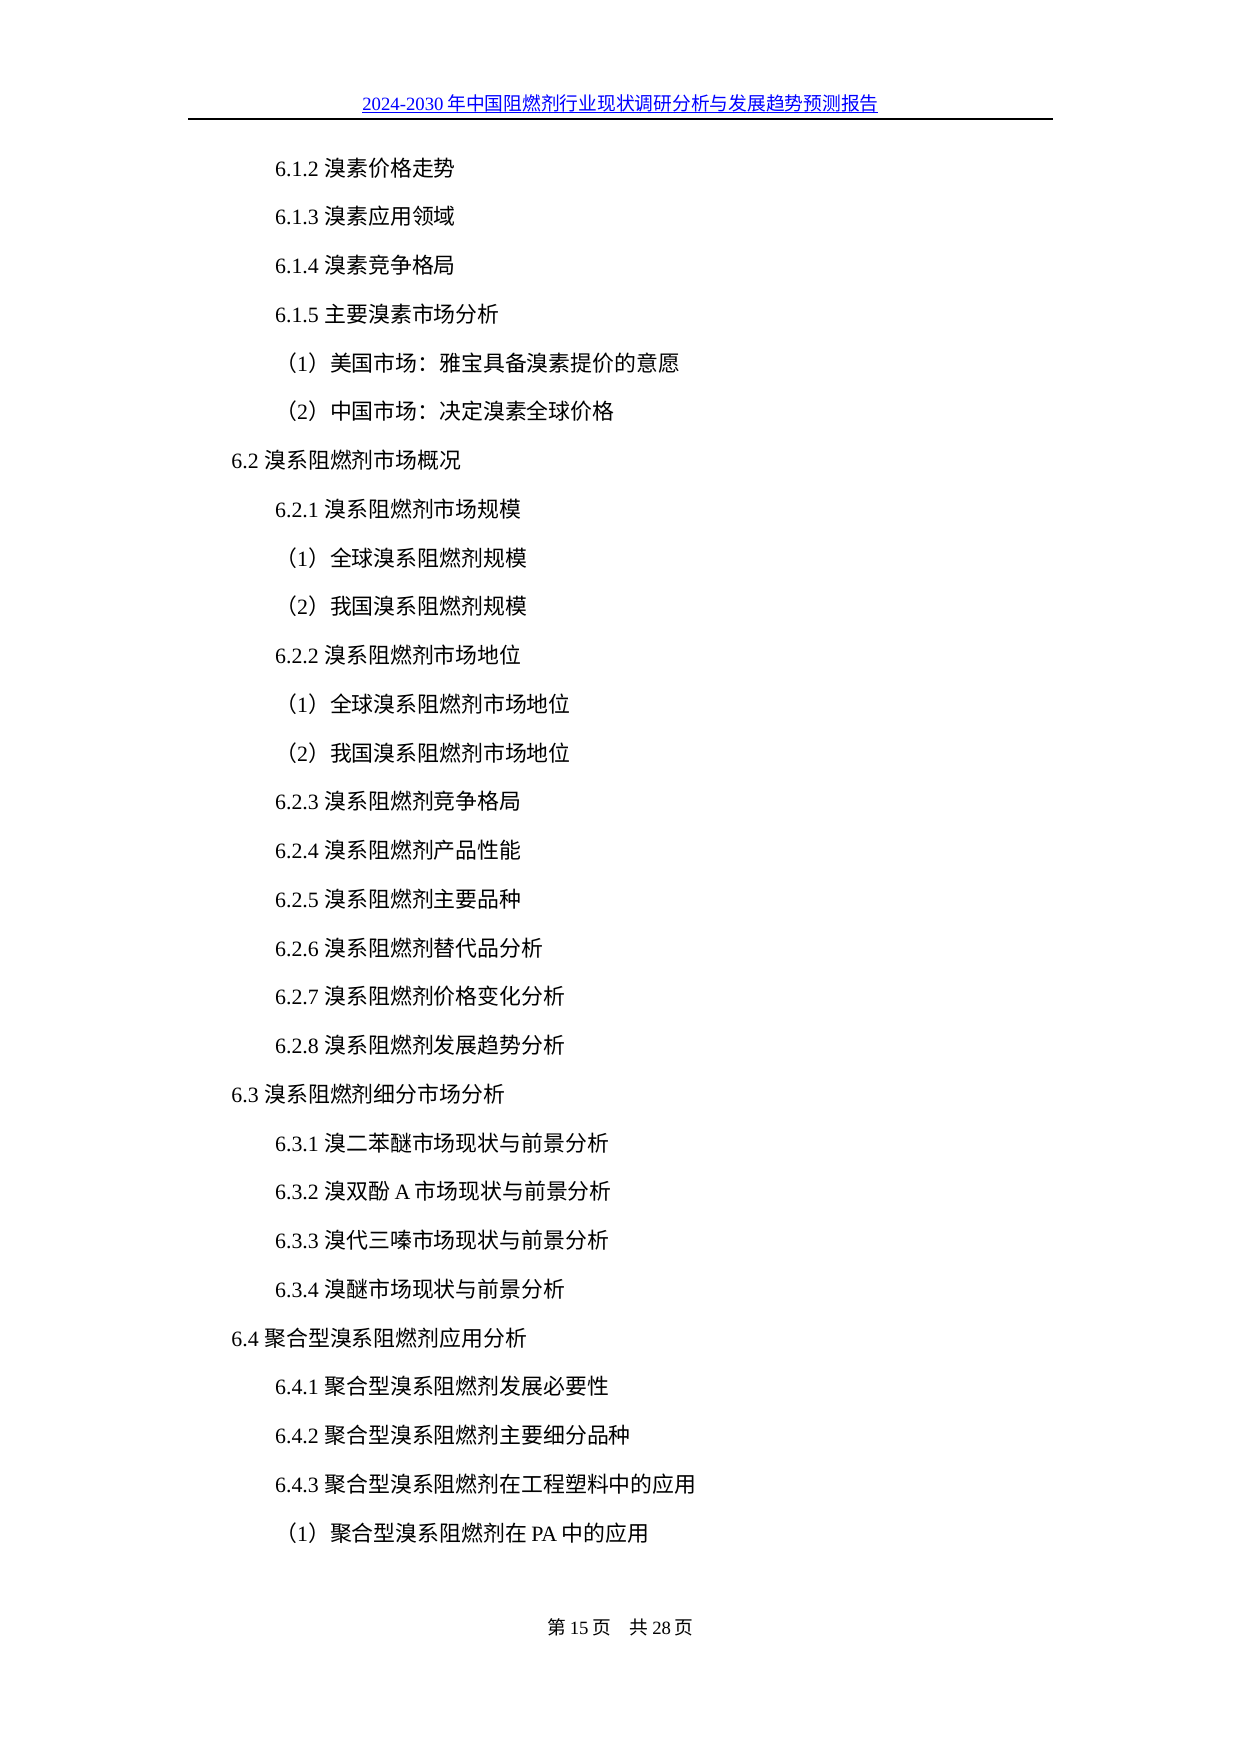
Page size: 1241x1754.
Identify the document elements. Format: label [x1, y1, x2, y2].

text [187, 150, 1053, 1548]
